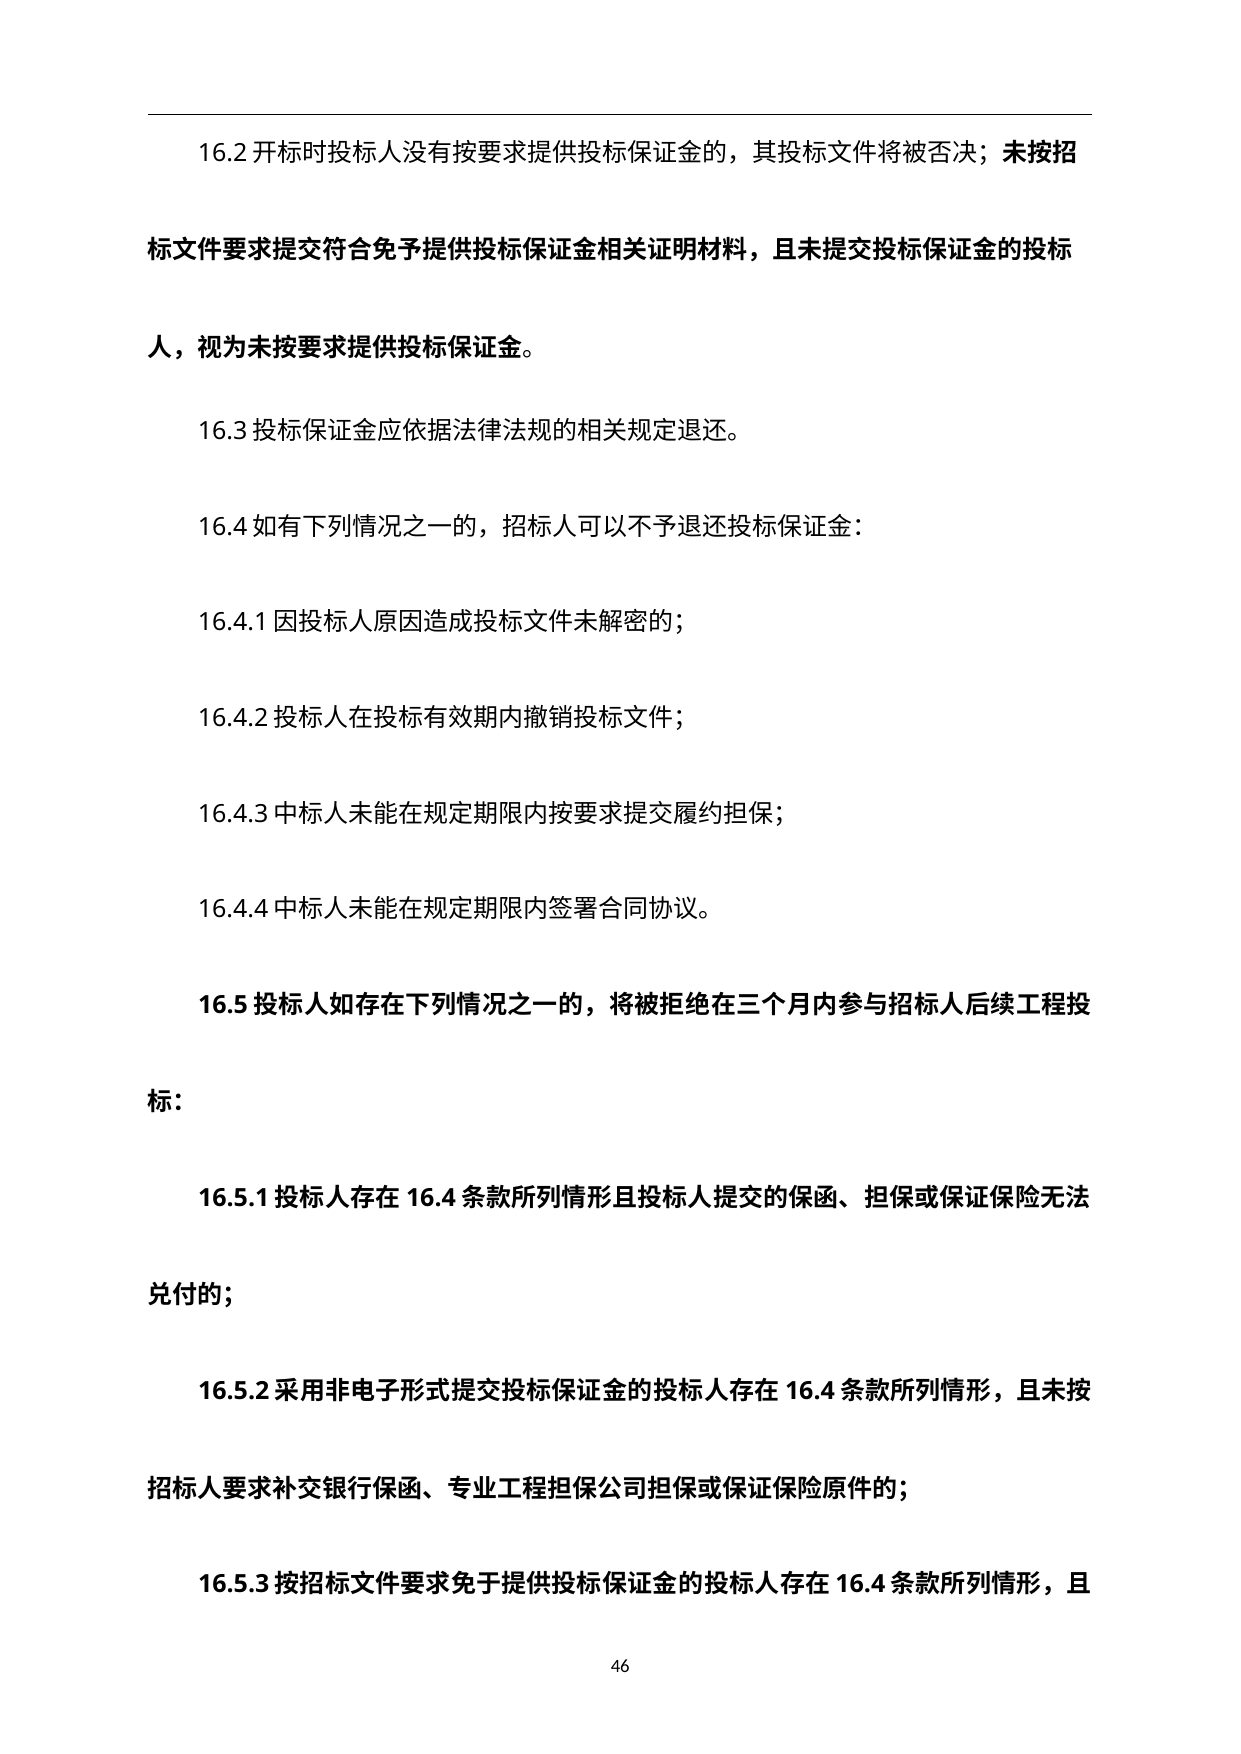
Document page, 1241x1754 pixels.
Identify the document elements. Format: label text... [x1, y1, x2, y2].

text 16.4.1因投标人原因造成投标文件未解密的； [148, 587, 1092, 652]
text 16.3投标保证金应依据法律法规的相关规定退还。 [148, 396, 1092, 461]
text 16.5投标人如存在下列情况之一的，将被拒绝在三个月内参与招标人后续工程投标： [148, 970, 1092, 1132]
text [148, 1549, 1092, 1614]
text 16.4如有下列情况之一的，招标人可以不予退还投标保证金： [148, 492, 1092, 557]
text 16.2开标时投标人没有按要求提供投标保证金的，其投标文件将被否决；未按招标文件要求提交符合免予提供投标保证金相关证明材料，且未提交投标保证金的投标人，视为未按要求提供投标保证金。 [148, 118, 1092, 378]
text 16.5.1投标人存在16.4条款所列情形且投标人提交的保函、担保或保证保险无法兑付的； [148, 1163, 1092, 1326]
text 16.4.4中标人未能在规定期限内签署合同协议。 [148, 874, 1092, 939]
text 16.5.2采用非电子形式提交投标保证金的投标人存在16.4条款所列情形，且未按招标人要求补交银行保函、专业工程担保公司担保或保证保险原件的； [148, 1356, 1092, 1519]
text 16.4.3中标人未能在规定期限内按要求提交履约担保； [148, 779, 1092, 844]
text 16.4.2投标人在投标有效期内撤销投标文件； [148, 683, 1092, 748]
